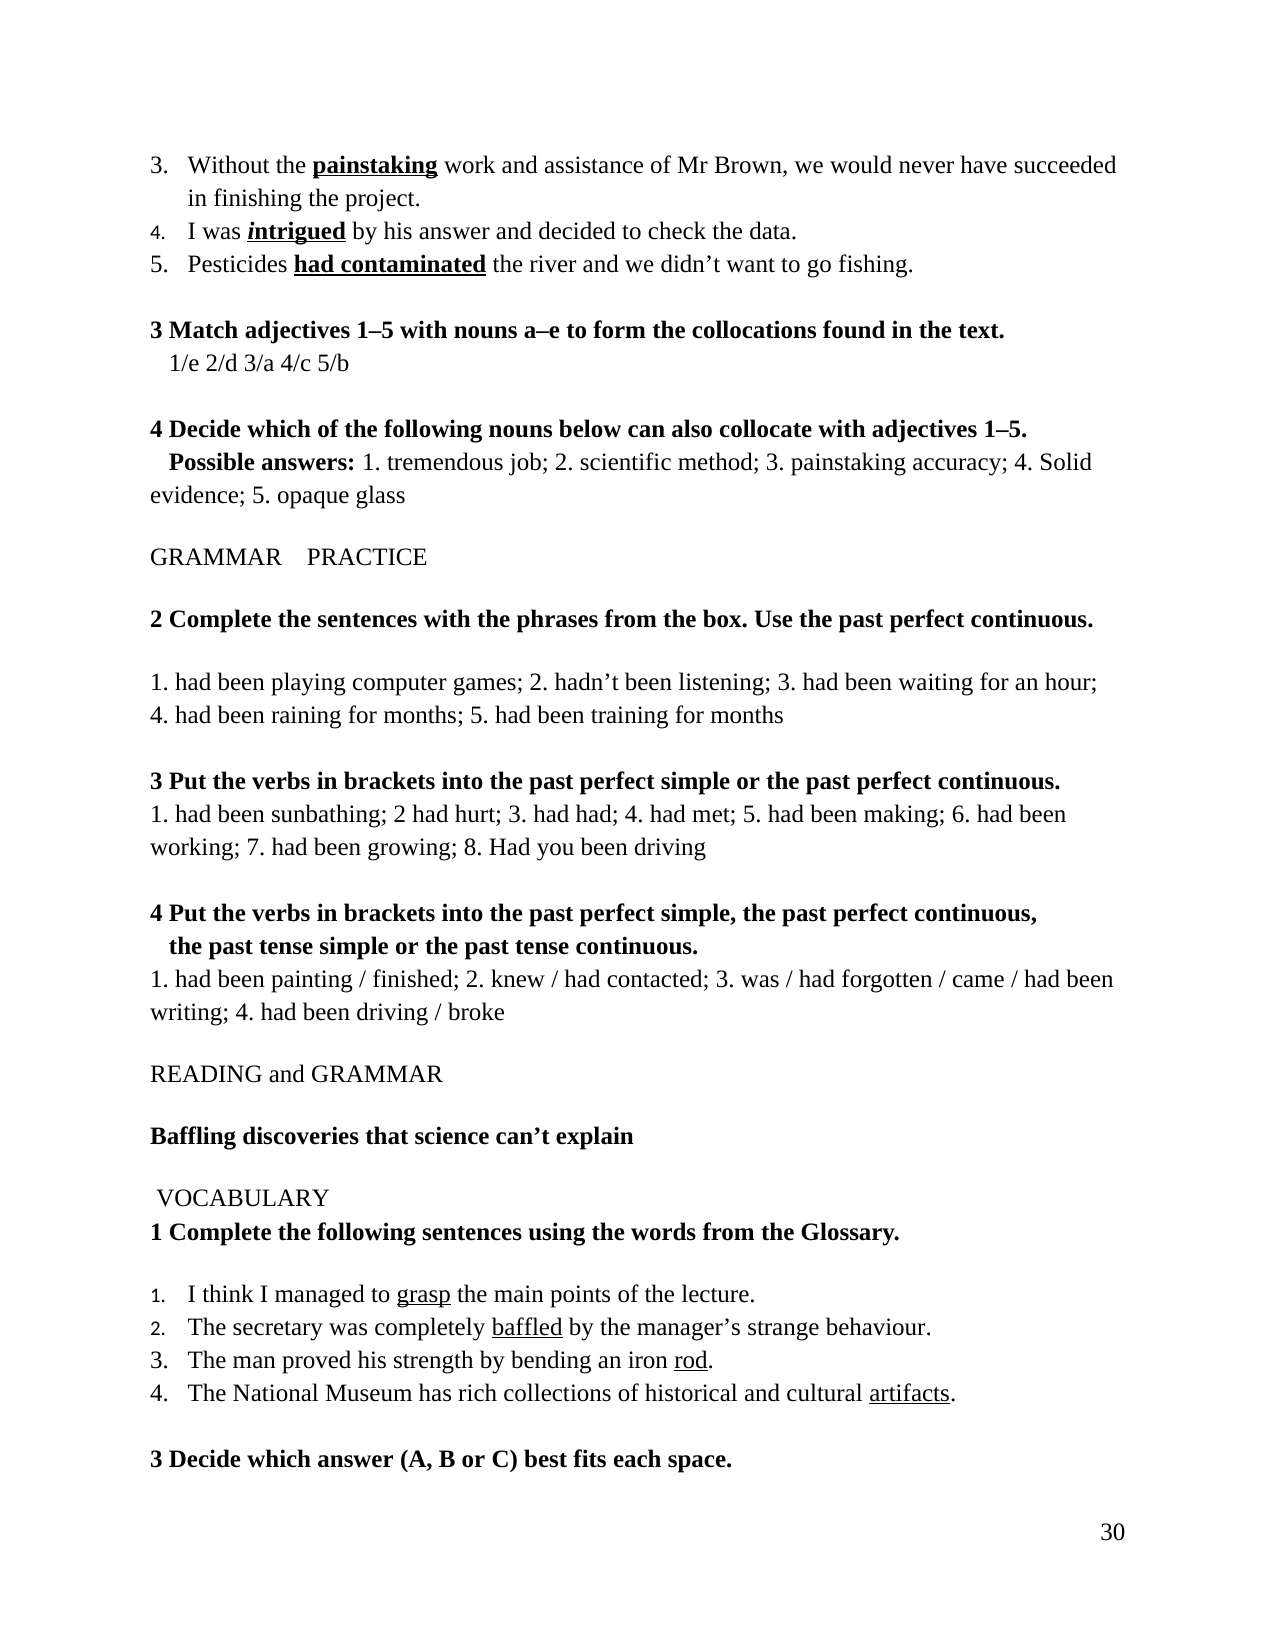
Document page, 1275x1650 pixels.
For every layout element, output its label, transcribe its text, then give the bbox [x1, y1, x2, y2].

text 1/e 2/d 3/a 4/c 5/b [150, 348, 1125, 377]
list Without the painstaking work and assistance of Mr Brown, we would never have succeeded in finishing the project. [150, 150, 1125, 212]
text GRAMMAR PRACTICE [150, 542, 1125, 571]
text 1. had been playing computer games; 2. hadn’t been listening; 3. had been waiting for an hour; 4. had been raining for months; 5. had been training for months [150, 667, 1125, 728]
text 1. had been sunbathing; 2 had hurt; 3. had had; 4. had met; 5. had been making; 6. had been working; 7. had been growing; 8. Had you been driving [150, 799, 1125, 861]
list The National Museum has rich collections of historical and cultural artifacts. [150, 1378, 1125, 1407]
text VOCABULARY [150, 1183, 1125, 1212]
subtitle Possible answers: 1. tremendous job; 2. scientific method; 3. painstaking accuracy; 4. Solid evidence; 5. opaque glass [150, 447, 1125, 509]
subtitle Baffling discoveries that science can’t explain [150, 1121, 1125, 1150]
subtitle 1 Complete the following sentences using the words from the Glossary. [150, 1217, 1125, 1245]
list I was intrigued by his answer and decided to check the data. [150, 216, 1125, 245]
list The man proved his strength by bending an iron rod. [150, 1345, 1125, 1373]
text 3 Match adjectives 1–5 with nouns a–e to form the collocations found in the text. [150, 315, 1125, 344]
subtitle READING and GRAMMAR [150, 1059, 1125, 1088]
list I think I managed to grasp the main points of the lecture. [150, 1279, 1125, 1307]
text 3 Put the verbs in brackets into the past perfect simple or the past perfect continuous. [150, 766, 1125, 794]
text 4 Put the verbs in brackets into the past perfect simple, the past perfect continuous, [150, 898, 1125, 927]
text 3 Decide which answer (A, B or C) best fits each space. [150, 1444, 1125, 1473]
subtitle 1. had been painting / finished; 2. knew / had contacted; 3. was / had forgotten / came / had been writing; 4. had been driving / broke [150, 964, 1125, 1026]
text the past tense simple or the past tense continuous. [150, 931, 1125, 960]
subtitle 2 Complete the sentences with the phrases from the box. Use the past perfect continuous. [150, 604, 1125, 633]
list The secretary was completely baffled by the manager’s strange behaviour. [150, 1312, 1125, 1341]
text 4 Decide which of the following nouns below can also collocate with adjectives 1–5. [150, 414, 1125, 443]
list Pesticides had contaminated the river and we didn’t want to go fishing. [150, 249, 1125, 278]
